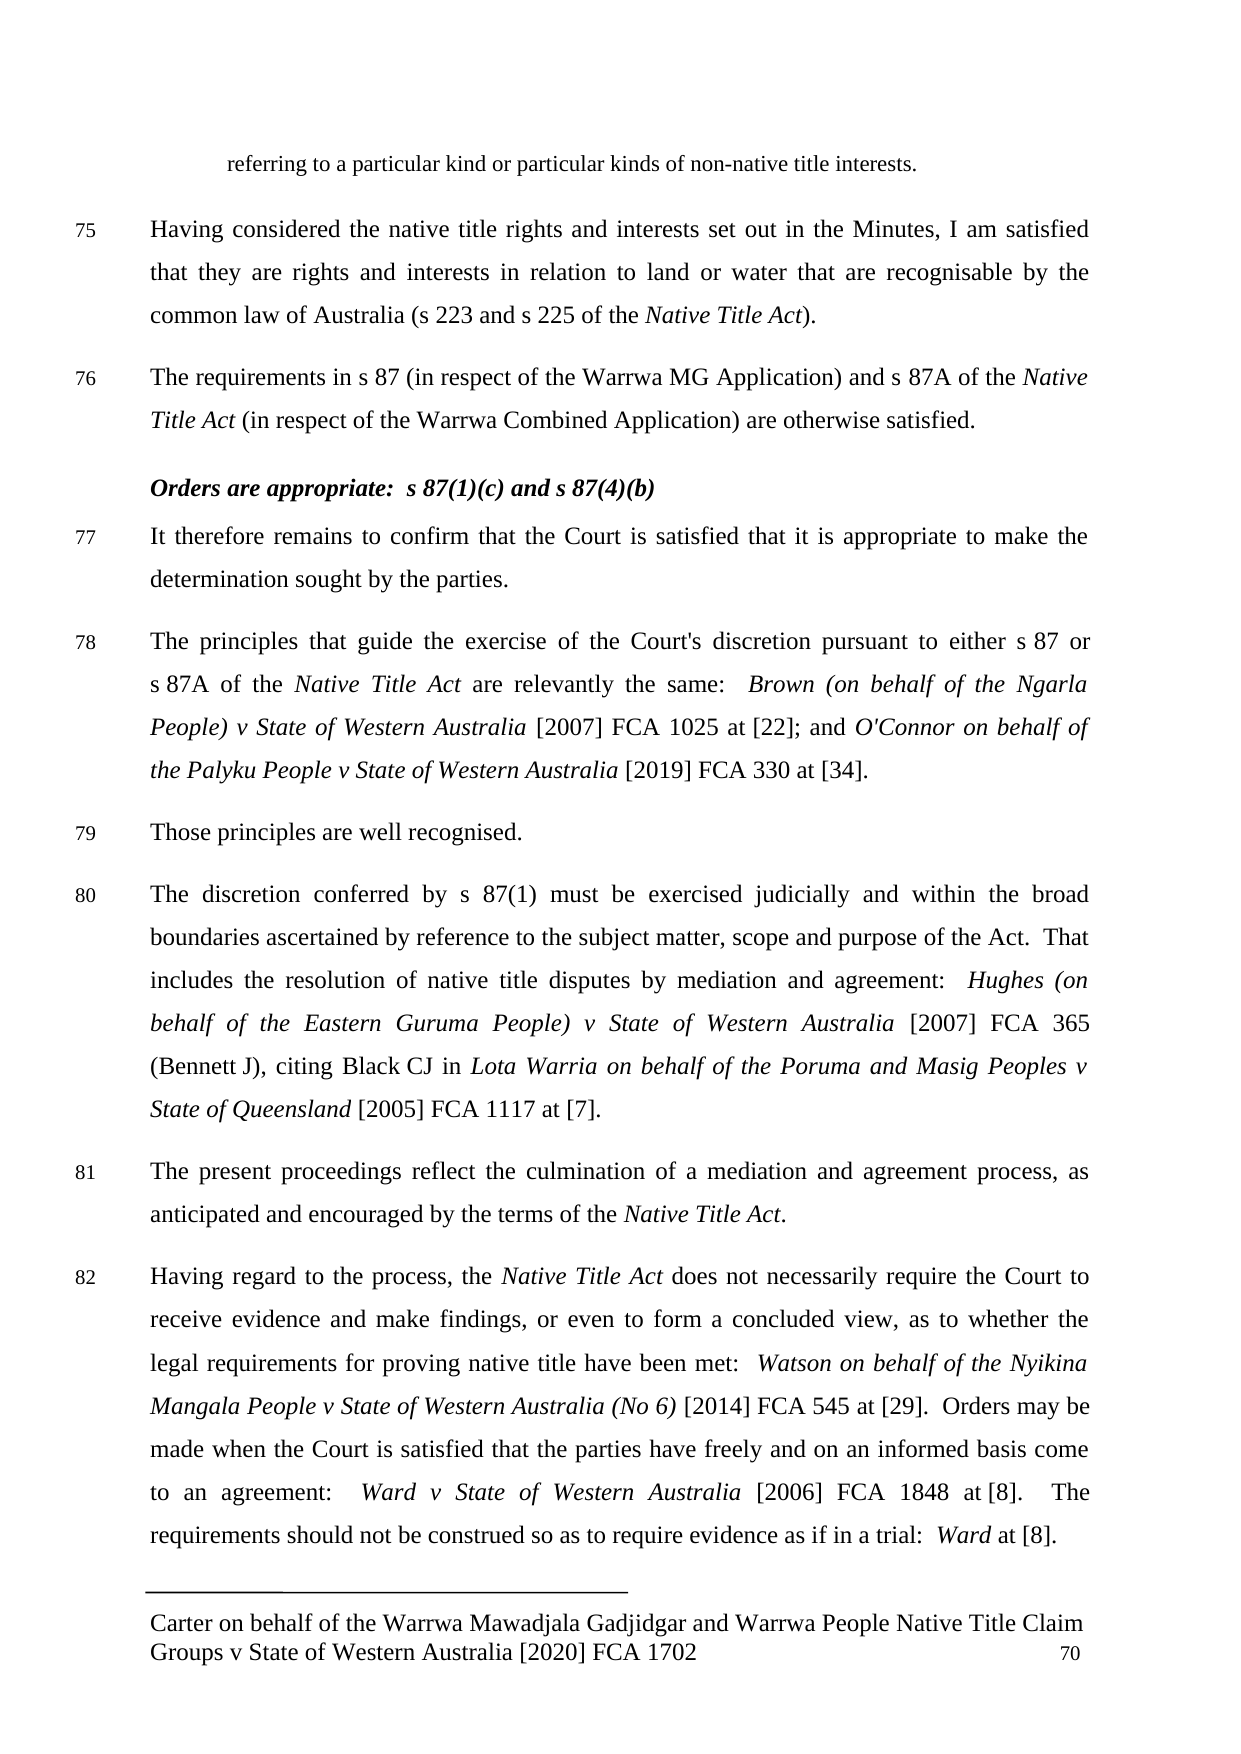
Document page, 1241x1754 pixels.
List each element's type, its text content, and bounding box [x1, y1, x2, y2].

text It therefore remains to confirm that the Court is satisfied that it is appropriate to make the determination sought by the parties. [75, 521, 1090, 593]
subtitle Orders are appropriate: s 87(1)(c) and s 87(4)(b) [150, 473, 1090, 502]
list The present proceedings reflect the culmination of a mediation and agreement process, as anticipated and encouraged by the terms of the Native Title Act. [75, 1156, 1090, 1228]
list Having regard to the process, the Native Title Act does not necessarily require the Court to receive evidence and make findings, or even to form a concluded view, as to whether the legal requirements for proving native title have been met: Watson on behalf of the Nyikina Mangala People v State of Western Australia (No 6) [2014] FCA 545 at [29]. Orders may be made when the Court is satisfied that the parties have freely and on an informed basis come to an agreement: Ward v State of Western Australia [2006] FCA 1848 at [8]. The requirements should not be construed so as to require evidence as if in a trial: Ward at [8]. [75, 1261, 1090, 1549]
list The principles that guide the exercise of the Court's discretion pursuant to either s 87 or s 87A of the Native Title Act are relevantly the same: Brown (on behalf of the Ngarla People) v State of Western Australia [2007] FCA 1025 at [22]; and O'Connor on behalf of the Palyku People v State of Western Australia [2019] FCA 330 at [34]. [75, 626, 1090, 784]
text The discretion conferred by s 87(1) must be exercised judicially and within the broad boundaries ascertained by reference to the subject matter, scope and purpose of the Act. That includes the resolution of native title disputes by mediation and agreement: Hughes (on behalf of the Eastern Guruma People) v State of Western Australia [2007] FCA 365 (Bennett J), citing Black CJ in Lota Warria on behalf of the Poruma and Masig Peoples v State of Queensland [2005] FCA 1117 at [7]. [75, 879, 1090, 1123]
text The requirements in s 87 (in respect of the Warrwa MG Application) and s 87A of the Native Title Act (in respect of the Warrwa Combined Application) are otherwise satisfied. [75, 362, 1090, 434]
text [227, 150, 1013, 176]
list Those principles are well recognised. [75, 817, 1090, 846]
text Having considered the native title rights and interests set out in the Minutes, I am satisfied that they are rights and interests in relation to land or water that are recognisable by the common law of Australia (s 223 and s 225 of the Native Title Act). [75, 214, 1090, 329]
